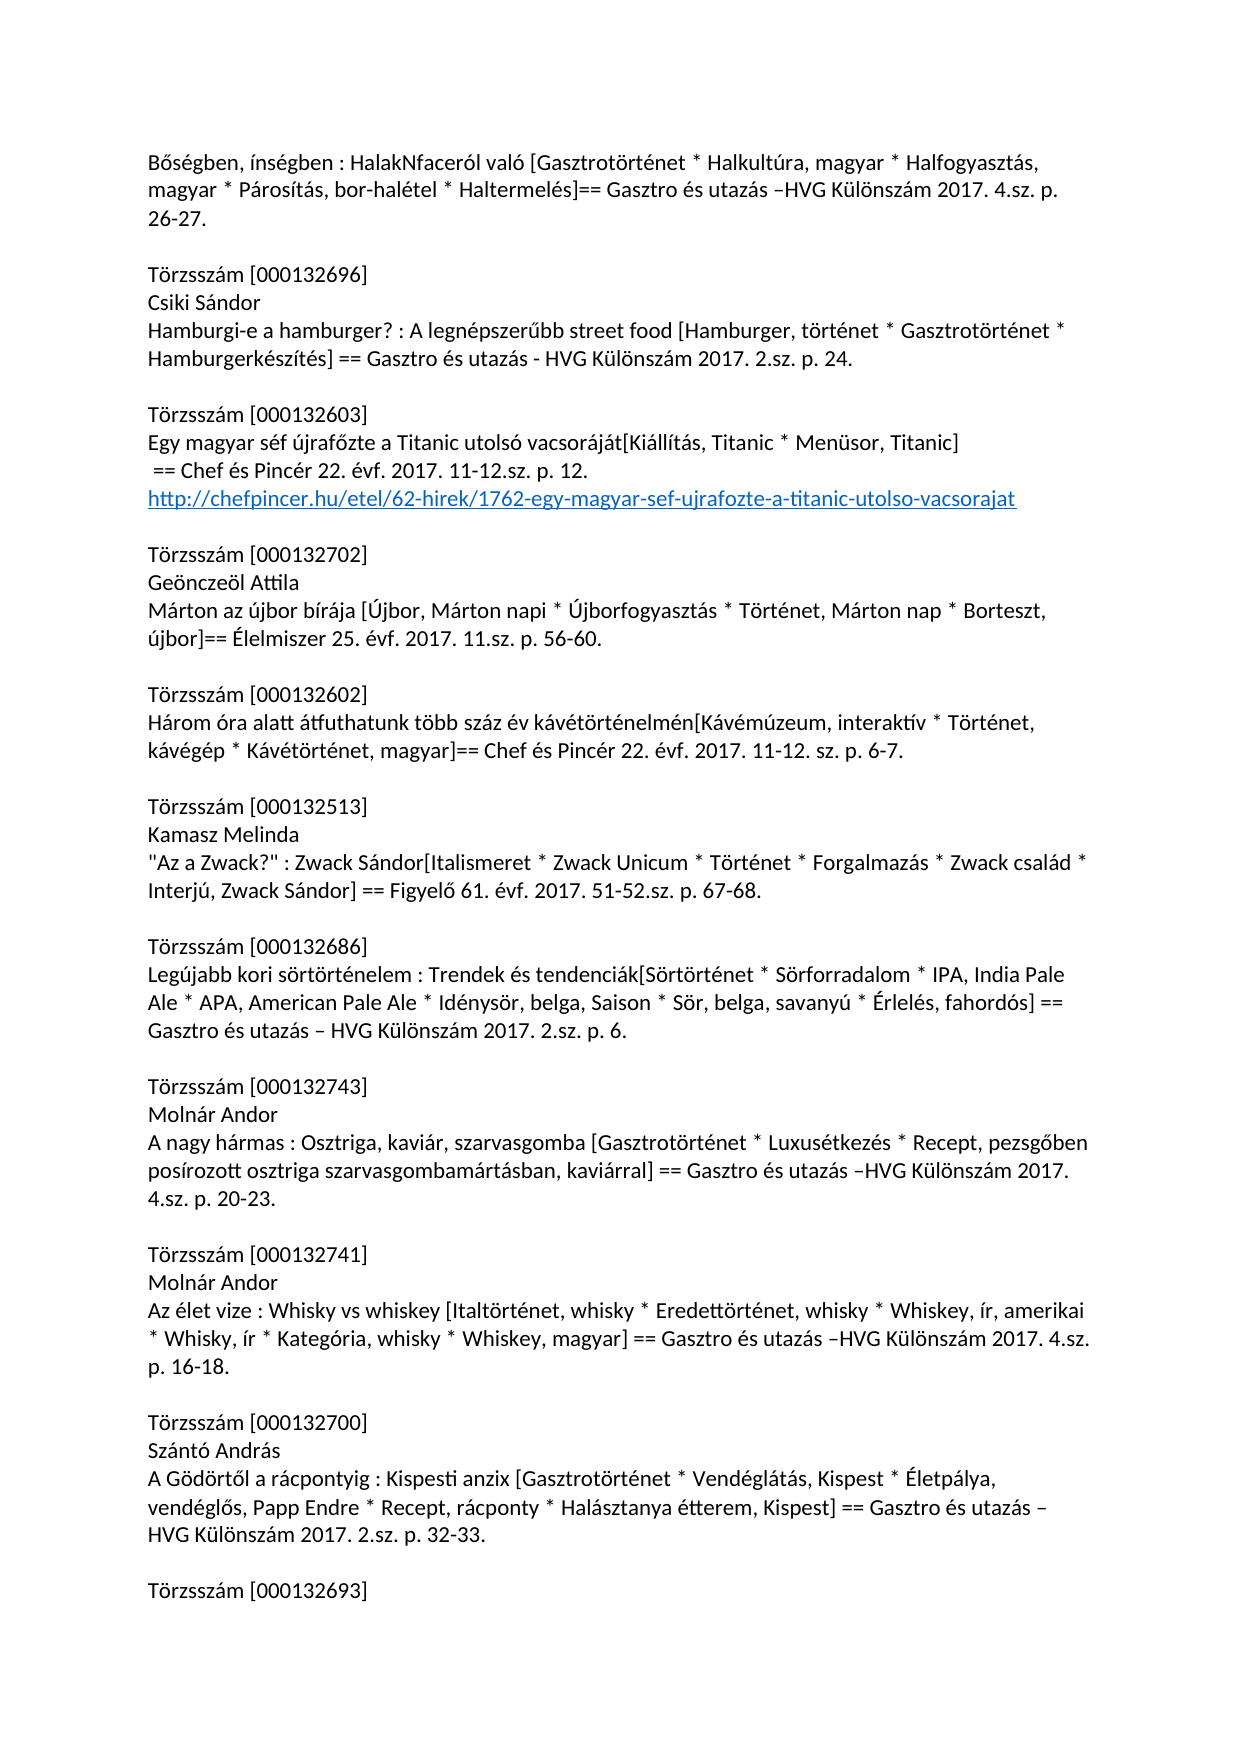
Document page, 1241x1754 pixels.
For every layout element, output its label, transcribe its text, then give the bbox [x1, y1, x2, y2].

text A nagy hármas : Osztriga, kaviár, szarvasgomba [Gasztrotörténet * Luxusétkezés * Recept, pezsgőben posírozott osztriga szarvasgombamártásban, kaviárral] == Gasztro és utazás –HVG Különszám 2017. 4.sz. p. 20-23. [148, 1128, 1093, 1212]
text Törzsszám [000132700] [148, 1408, 1093, 1437]
text Törzsszám [000132702] [148, 540, 1093, 568]
text Törzsszám [000132603] [148, 400, 1093, 428]
text Kamasz Melinda [148, 820, 1093, 848]
text A Gödörtől a rácpontyig : Kispesti anzix [Gasztrotörténet * Vendéglátás, Kispest * Életpálya, vendéglős, Papp Endre * Recept, rácponty * Halásztanya étterem, Kispest] == Gasztro és utazás – [148, 1464, 1093, 1521]
text Törzsszám [000132513] [148, 792, 1093, 820]
text Molnár Andor [148, 1268, 1093, 1296]
text Törzsszám [000132743] [148, 1072, 1093, 1100]
text "Az a Zwack?" : Zwack Sándor[Italismeret * Zwack Unicum * Történet * Forgalmazás * Zwack család * Interjú, Zwack Sándor] == Figyelő 61. évf. 2017. 51-52.sz. p. 67-68. [148, 848, 1093, 904]
text Egy magyar séf újrafőzte a Titanic utolsó vacsoráját[Kiállítás, Titanic * Menüsor, Titanic] [148, 428, 1093, 456]
text Hamburgi-e a hamburger? : A legnépszerűbb street food [Hamburger, történet * Gasztrotörténet * Hamburgerkészítés] == Gasztro és utazás - HVG Különszám 2017. 2.sz. p. 24. [148, 316, 1093, 372]
text Az élet vize : Whisky vs whiskey [Italtörténet, whisky * Eredettörténet, whisky * Whiskey, ír, amerikai * Whisky, ír * Kategória, whisky * Whiskey, magyar] == Gasztro és utazás –HVG Különszám 2017. 4.sz. p. 16-18. [148, 1296, 1093, 1381]
text Törzsszám [000132696] [148, 260, 1093, 288]
text Törzsszám [000132741] [148, 1240, 1093, 1268]
text Molnár Andor [148, 1100, 1093, 1128]
text Törzsszám [000132602] [148, 680, 1093, 708]
text Geönczeöl Attila [148, 568, 1093, 596]
text Szántó András [148, 1437, 1093, 1464]
text Csiki Sándor [148, 288, 1093, 316]
text http://chefpincer.hu/etel/62-hirek/1762-egy-magyar-sef-ujrafozte-a-titanic-utolso-vacsorajat [148, 484, 1093, 512]
text Legújabb kori sörtörténelem : Trendek és tendenciák[Sörtörténet * Sörforradalom * IPA, India Pale Ale * APA, American Pale Ale * Idénysör, belga, Saison * Sör, belga, savanyú * Érlelés, fahordós] == Gasztro és utazás – HVG Különszám 2017. 2.sz. p. 6. [148, 960, 1093, 1044]
text Törzsszám [000132686] [148, 932, 1093, 960]
text == Chef és Pincér 22. évf. 2017. 11-12.sz. p. 12. [148, 456, 1093, 484]
text Márton az újbor bírája [Újbor, Márton napi * Újborfogyasztás * Történet, Márton nap * Borteszt, újbor]== Élelmiszer 25. évf. 2017. 11.sz. p. 56-60. [148, 596, 1093, 652]
text Három óra alatt átfuthatunk több száz év kávétörténelmén[Kávémúzeum, interaktív * Történet, kávégép * Kávétörténet, magyar]== Chef és Pincér 22. évf. 2017. 11-12. sz. p. 6-7. [148, 708, 1093, 764]
text Törzsszám [000132693] [148, 1577, 1093, 1605]
text HVG Különszám 2017. 2.sz. p. 32-33. [148, 1521, 1093, 1549]
text Bőségben, ínségben : HalakNfaceról való [Gasztrotörténet * Halkultúra, magyar * Halfogyasztás, magyar * Párosítás, bor-halétel * Haltermelés]== Gasztro és utazás –HVG Különszám 2017. 4.sz. p. 26-27. [148, 148, 1093, 232]
